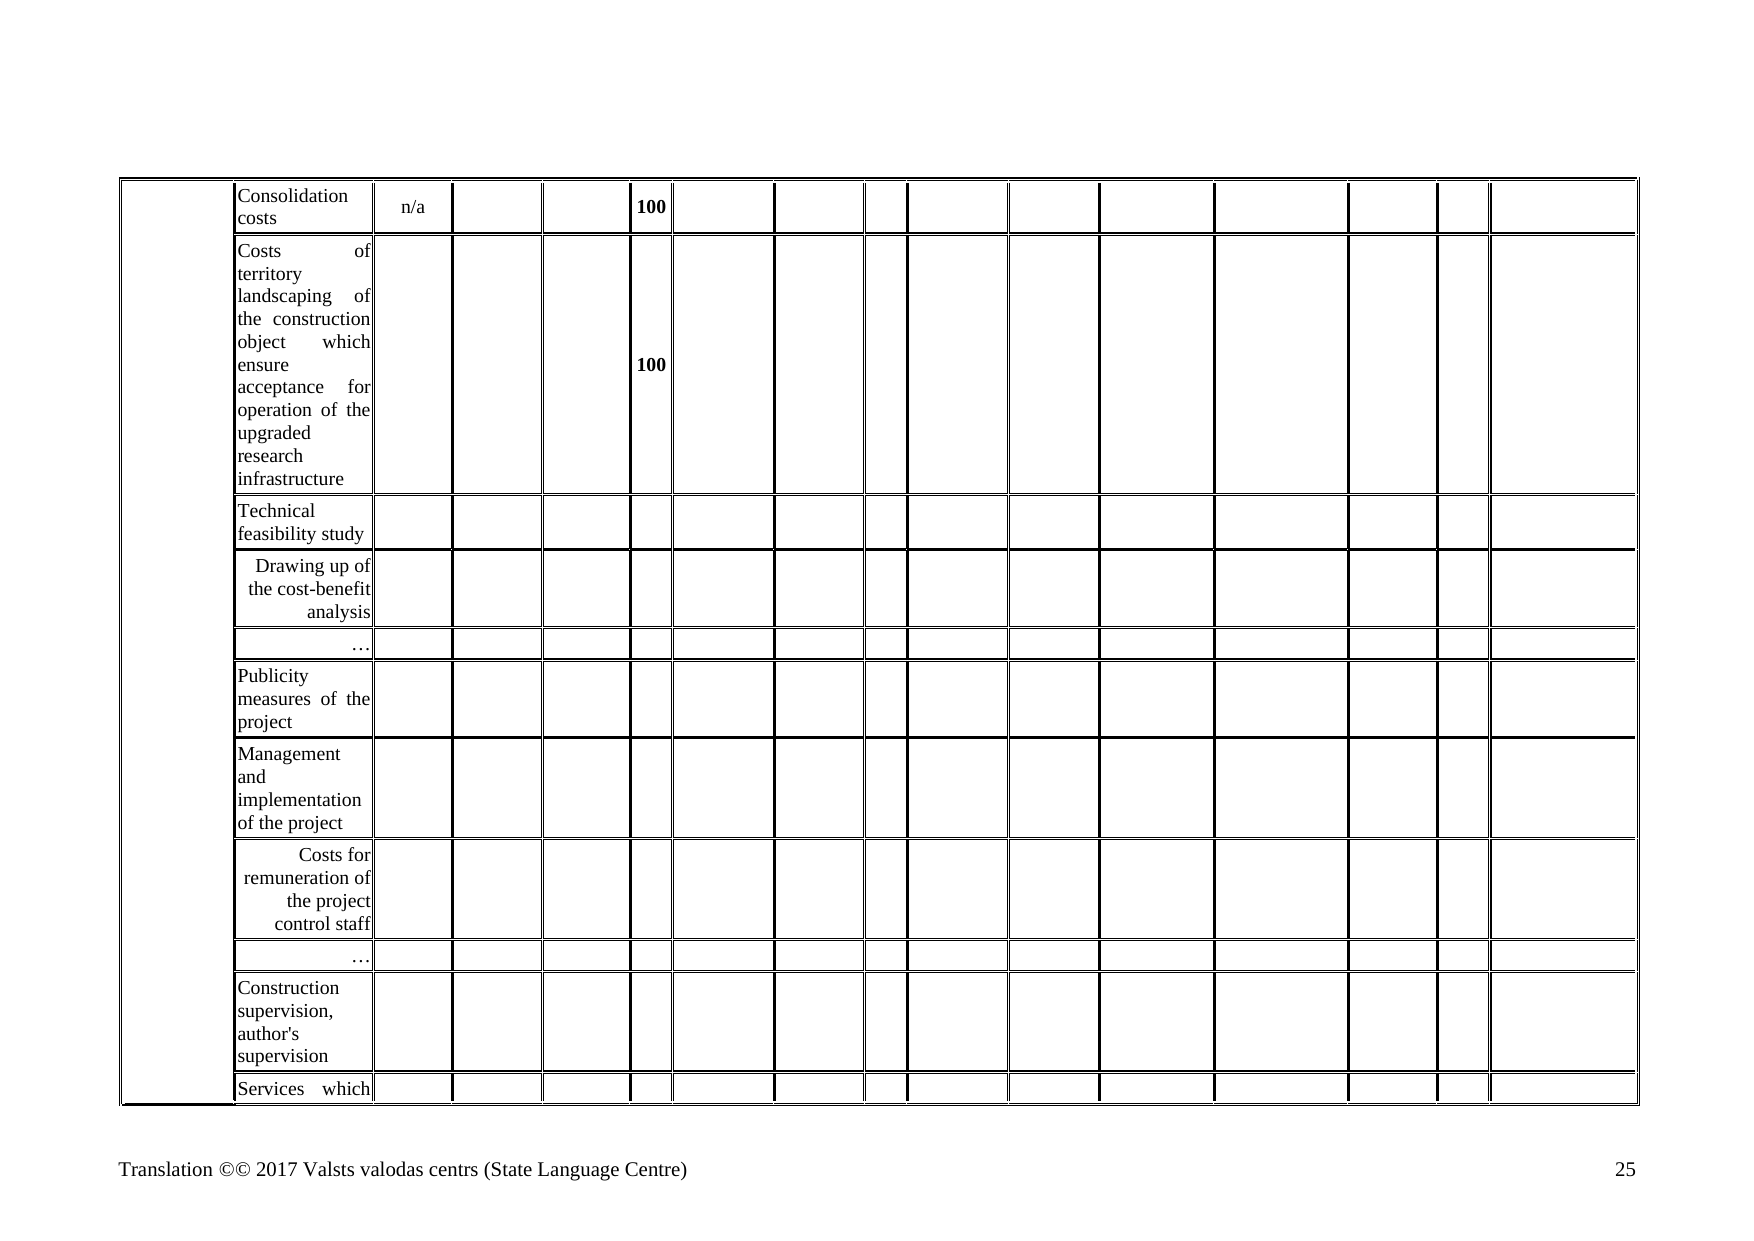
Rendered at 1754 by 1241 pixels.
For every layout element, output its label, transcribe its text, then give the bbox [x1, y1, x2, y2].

table_cell [1010, 941, 1098, 970]
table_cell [234, 1074, 374, 1103]
table_cell [544, 551, 629, 626]
table_cell [909, 840, 1007, 937]
table_cell [866, 941, 906, 970]
table_cell [1439, 236, 1488, 493]
table_cell [674, 973, 773, 1070]
table_cell [1492, 736, 1637, 837]
table_cell [674, 551, 773, 626]
table_cell [776, 629, 863, 658]
table_cell [543, 179, 630, 232]
table_cell [907, 1074, 1009, 1103]
table_cell … [236, 629, 372, 658]
table_cell [1216, 840, 1347, 937]
table_cell [776, 941, 863, 970]
table_cell [632, 629, 671, 658]
table_cell [776, 662, 863, 736]
table_cell Costs of territory landscaping of the construction object which ensure acceptance for operation of the upgraded research infrastructure [236, 236, 372, 493]
table_cell 100 [632, 236, 671, 493]
table_cell [1439, 840, 1488, 937]
table_cell [1350, 840, 1436, 937]
table_cell [1439, 739, 1488, 837]
table_cell [1350, 739, 1436, 837]
table_cell [375, 941, 451, 970]
table_cell [544, 973, 629, 1070]
table_cell [776, 973, 863, 1070]
table_cell [454, 629, 541, 658]
table_cell [776, 236, 863, 493]
table_cell [1101, 496, 1213, 548]
table_cell [1099, 1074, 1214, 1103]
table_cell [1101, 629, 1213, 658]
table_cell [866, 973, 906, 1070]
table_cell [1350, 629, 1436, 658]
table_cell [1101, 973, 1213, 1070]
table_cell [1101, 739, 1213, 837]
table_cell [674, 496, 773, 548]
table_cell [907, 181, 1009, 232]
table_cell [632, 973, 671, 1070]
table_cell Costs for remuneration of the project control staff [236, 840, 372, 937]
table_cell [374, 1074, 452, 1103]
table_cell [1010, 496, 1098, 548]
table_cell [1350, 496, 1436, 548]
table_cell [1348, 1074, 1437, 1103]
table_cell [1216, 551, 1347, 626]
table_cell [1439, 973, 1488, 1070]
table_cell [544, 840, 629, 937]
table_cell [1010, 236, 1098, 493]
table_cell [632, 739, 671, 837]
table_cell [1350, 236, 1436, 493]
table_cell [909, 496, 1007, 548]
table_cell [1490, 970, 1638, 1070]
table_cell [776, 496, 863, 548]
table_cell [1350, 973, 1436, 1070]
table_cell [544, 941, 629, 970]
table_cell 100 [630, 181, 672, 232]
table_cell Construction supervision, author's supervision [236, 973, 372, 1070]
table_cell [774, 1074, 865, 1103]
table_cell [1101, 551, 1213, 626]
table_cell [1492, 938, 1637, 970]
table_cell Drawing up of the cost-benefit analysis [236, 551, 372, 626]
table_cell [1216, 496, 1347, 548]
table_cell [375, 496, 451, 548]
table_cell [866, 551, 906, 626]
table_cell [544, 496, 629, 548]
table_cell [1490, 493, 1638, 548]
table_cell [1214, 1074, 1348, 1103]
table_cell [674, 739, 773, 837]
table_cell [1492, 548, 1638, 626]
table_cell [1010, 629, 1098, 658]
table_cell [375, 973, 451, 1070]
table_cell [1437, 1070, 1490, 1103]
table_cell [1216, 662, 1347, 736]
table_cell [674, 840, 773, 937]
table_cell [776, 739, 863, 837]
table_cell [454, 551, 541, 626]
table_cell [1010, 662, 1098, 736]
table_cell [1350, 662, 1436, 736]
table_cell [1216, 739, 1347, 837]
table_cell [632, 662, 671, 736]
table_cell [865, 179, 907, 232]
table_cell [632, 941, 671, 970]
table_cell [454, 236, 541, 493]
table_cell [1010, 739, 1098, 837]
table_cell [674, 941, 773, 970]
table_cell … [236, 941, 372, 970]
table_cell [1492, 232, 1637, 493]
table_cell [909, 236, 1007, 493]
table_cell [1490, 837, 1638, 937]
table_cell [632, 840, 671, 937]
table_cell [774, 181, 865, 232]
table_cell [909, 739, 1007, 837]
table_cell [865, 1074, 907, 1103]
table_cell [1492, 658, 1637, 736]
table_cell [630, 1074, 672, 1103]
table_cell [909, 662, 1007, 736]
table_cell [866, 496, 906, 548]
table_cell [1009, 181, 1099, 232]
table_cell [454, 662, 541, 736]
table_cell [776, 840, 863, 937]
table_cell [1348, 179, 1437, 232]
table_cell [1101, 840, 1213, 937]
table_cell [454, 739, 541, 837]
table_cell [454, 941, 541, 970]
table_cell [1490, 1070, 1637, 1103]
table_cell [452, 181, 543, 232]
table_cell [1101, 941, 1213, 970]
table_cell [632, 551, 671, 626]
table_cell [1490, 626, 1638, 658]
table_cell [454, 973, 541, 1070]
table_cell [909, 973, 1007, 1070]
table_cell [454, 840, 541, 937]
table_cell [1439, 629, 1488, 658]
table_cell [909, 629, 1007, 658]
table_cell [1216, 973, 1347, 1070]
table_cell n/a [374, 179, 452, 232]
table_cell [375, 629, 451, 658]
table_cell [375, 236, 451, 493]
table_cell [375, 551, 451, 626]
table_cell [543, 1074, 630, 1103]
table_cell [1101, 236, 1213, 493]
table_cell [866, 662, 906, 736]
table_cell [632, 496, 671, 548]
table_cell [909, 941, 1007, 970]
table_cell [866, 629, 906, 658]
table_cell [454, 496, 541, 548]
table_cell [375, 662, 451, 736]
table_cell [866, 739, 906, 837]
table_cell [1439, 941, 1488, 970]
table_cell [1437, 179, 1490, 232]
table_cell Technical feasibility study [236, 496, 372, 548]
table_cell [1099, 179, 1214, 232]
table_cell [544, 739, 629, 837]
table_cell [866, 840, 906, 937]
table_cell [544, 629, 629, 658]
table_cell [1214, 179, 1348, 232]
table_cell [1439, 496, 1488, 548]
table_cell [1101, 662, 1213, 736]
table_cell Consolidation costs [234, 181, 374, 232]
table_cell Management and implementation of the project [236, 739, 372, 837]
table_cell [1490, 177, 1638, 232]
table_cell [1350, 551, 1436, 626]
table_cell [674, 236, 773, 493]
table_cell [1010, 551, 1098, 626]
table_cell [673, 179, 774, 232]
table_cell [1010, 973, 1098, 1070]
table_cell [776, 551, 863, 626]
table_cell [1216, 236, 1347, 493]
table_cell [1009, 1074, 1099, 1103]
table_cell [1350, 941, 1436, 970]
table_cell [673, 1074, 774, 1103]
table_cell [909, 551, 1007, 626]
table_cell [674, 662, 773, 736]
table_cell [1010, 840, 1098, 937]
table_cell [1216, 629, 1347, 658]
table_cell [375, 840, 451, 937]
table_cell [866, 236, 906, 493]
table_cell [375, 739, 451, 837]
table_cell [1216, 941, 1347, 970]
table_cell [544, 236, 629, 493]
table_cell [452, 1074, 543, 1103]
table_cell [1439, 662, 1488, 736]
table_cell Publicity measures of the project [236, 662, 372, 736]
table_cell [674, 629, 773, 658]
table_cell [1439, 551, 1488, 626]
table_cell [544, 662, 629, 736]
